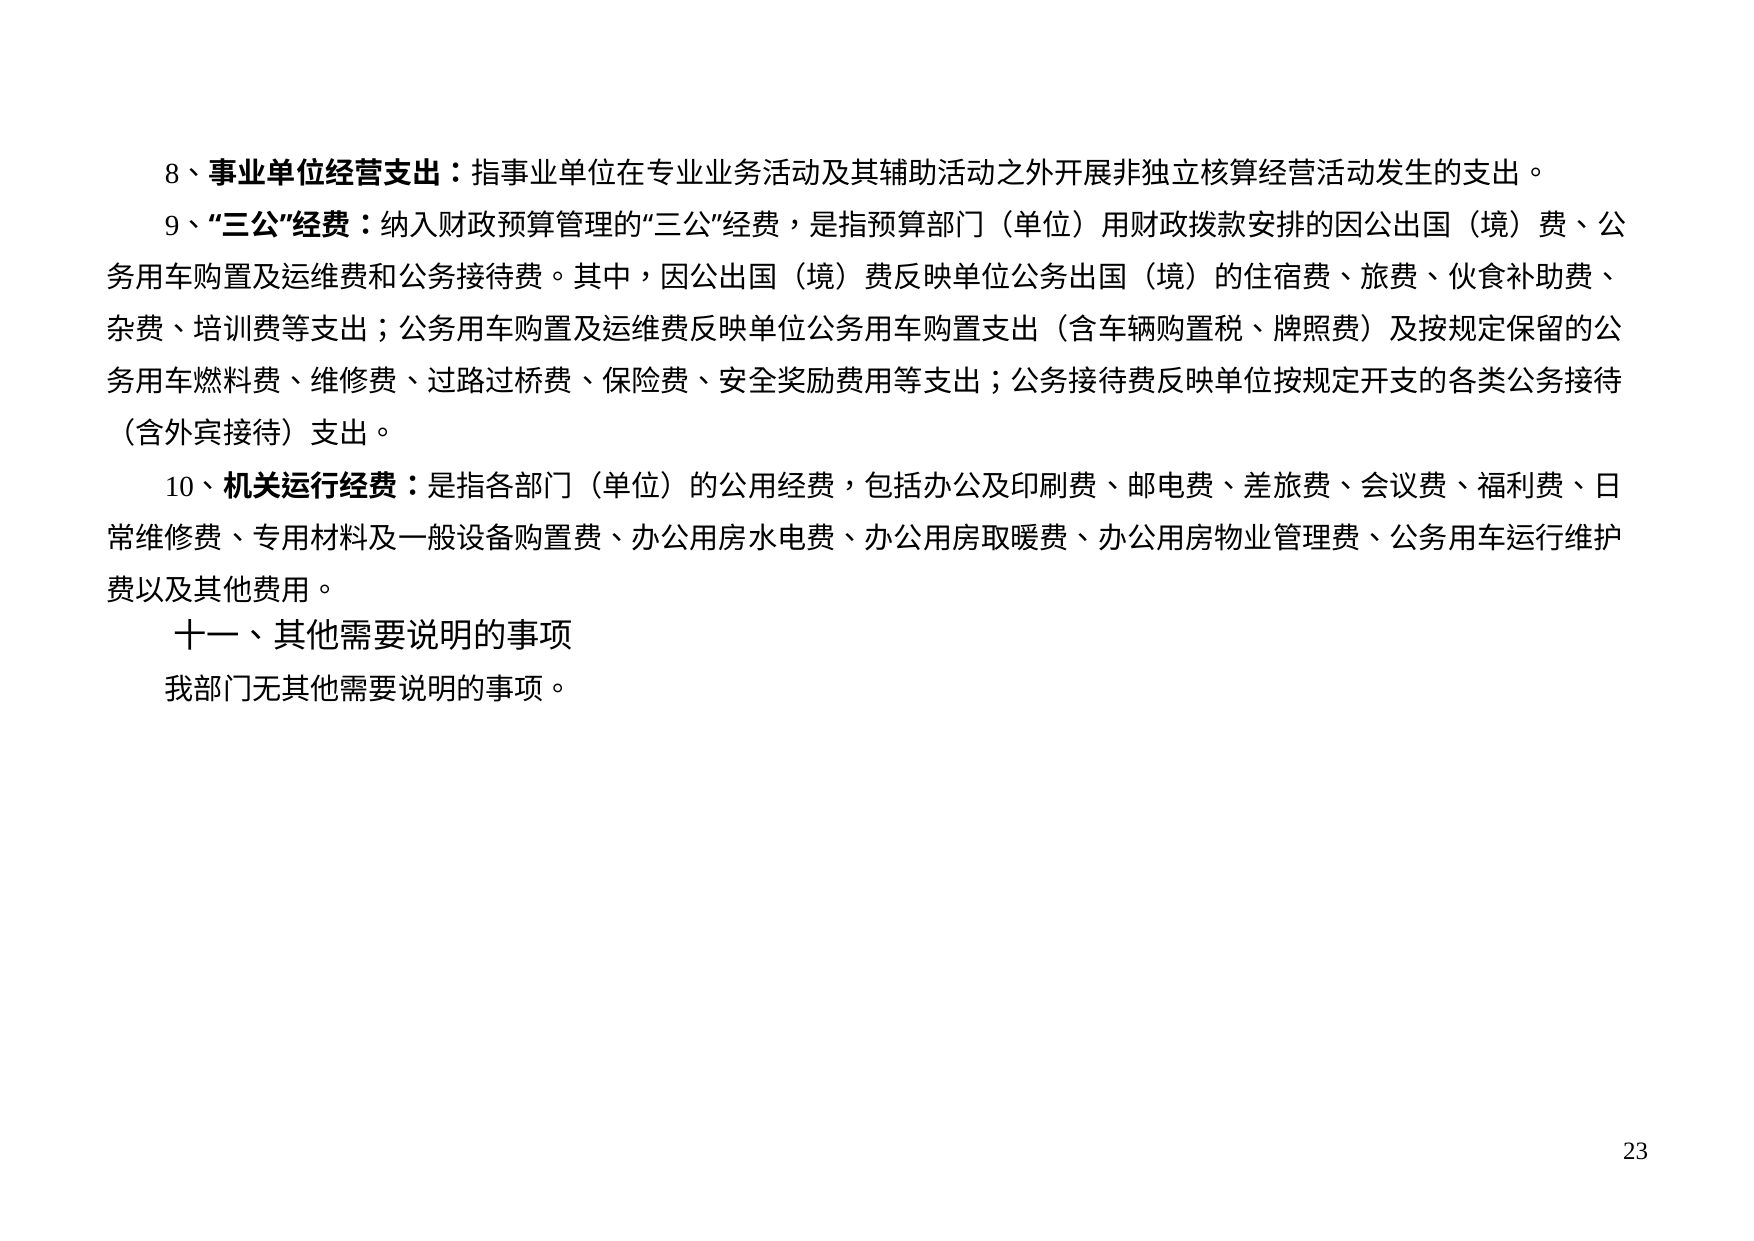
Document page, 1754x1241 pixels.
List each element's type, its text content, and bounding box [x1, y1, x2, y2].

text 9、“三公”经费：纳入财政预算管理的“三公”经费，是指预算部门（单位）用财政拨款安排的因公出国（境）费、公务用车购置及运维费和公务接待费。其中，因公出国（境）费反映单位公务出国（境）的住宿费、旅费、伙食补助费、杂费、培训费等支出；公务用车购置及运维费反映单位公务用车购置支出（含车辆购置税、牌照费）及按规定保留的公务用车燃料费、维修费、过路过桥费、保险费、安全奖励费用等支出；公务接待费反映单位按规定开支的各类公务接待（含外宾接待）支出。 [106, 194, 1648, 454]
text 8、事业单位经营支出：指事业单位在专业业务活动及其辅助活动之外开展非独立核算经营活动发生的支出。 [106, 142, 1648, 194]
text 10、机关运行经费：是指各部门（单位）的公用经费，包括办公及印刷费、邮电费、差旅费、会议费、福利费、日常维修费、专用材料及一般设备购置费、办公用房水电费、办公用房取暖费、办公用房物业管理费、公务用车运行维护费以及其他费用。 [106, 454, 1648, 611]
text 我部门无其他需要说明的事项。 [106, 658, 1648, 710]
text 十一、其他需要说明的事项 [106, 612, 1648, 657]
